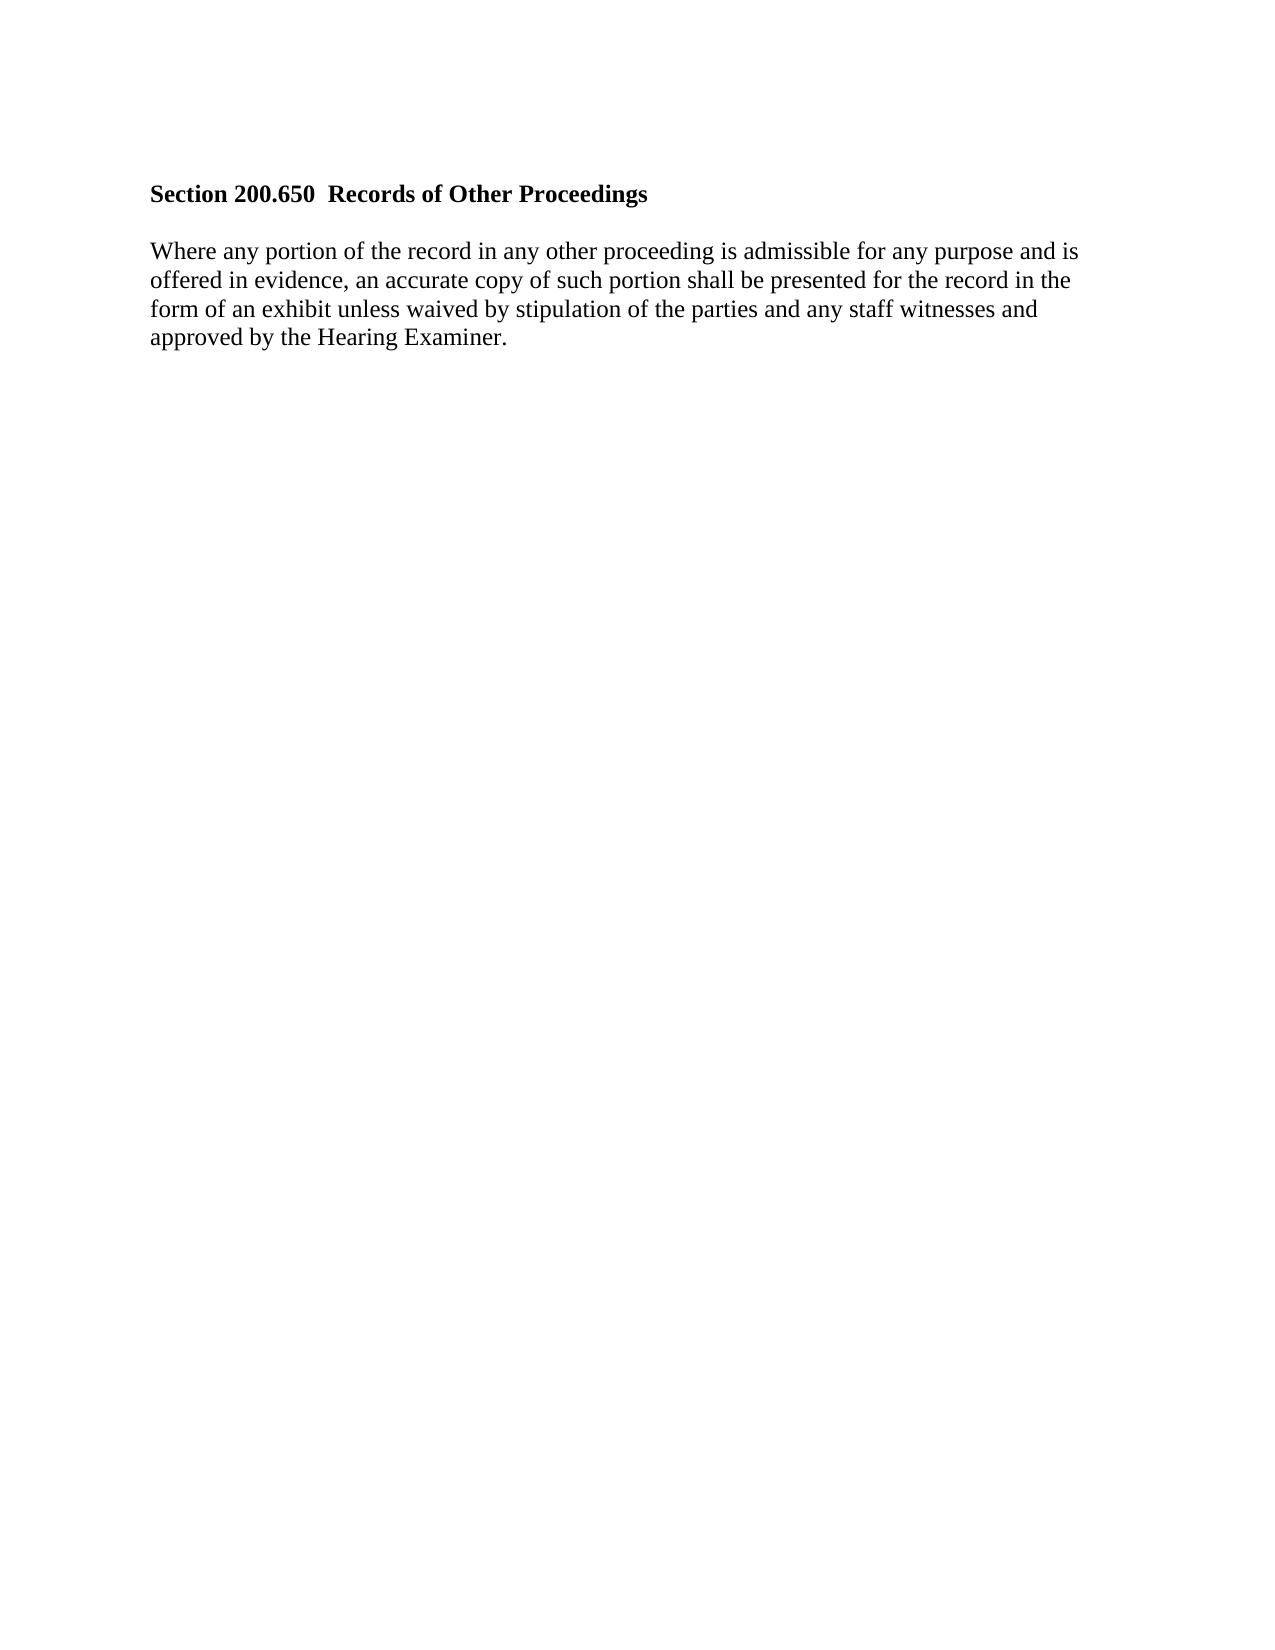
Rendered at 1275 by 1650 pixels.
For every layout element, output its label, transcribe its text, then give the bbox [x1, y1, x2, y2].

text Where any portion of the record in any other proceeding is admissible for any purpose and is offered in evidence, an accurate copy of such portion shall be presented for the record in the form of an exhibit unless waived by stipulation of the parties and any staff witnesses and approved by the Hearing Examiner. [150, 236, 1125, 351]
text Section 200.650 Records of Other Proceedings [150, 179, 1125, 207]
